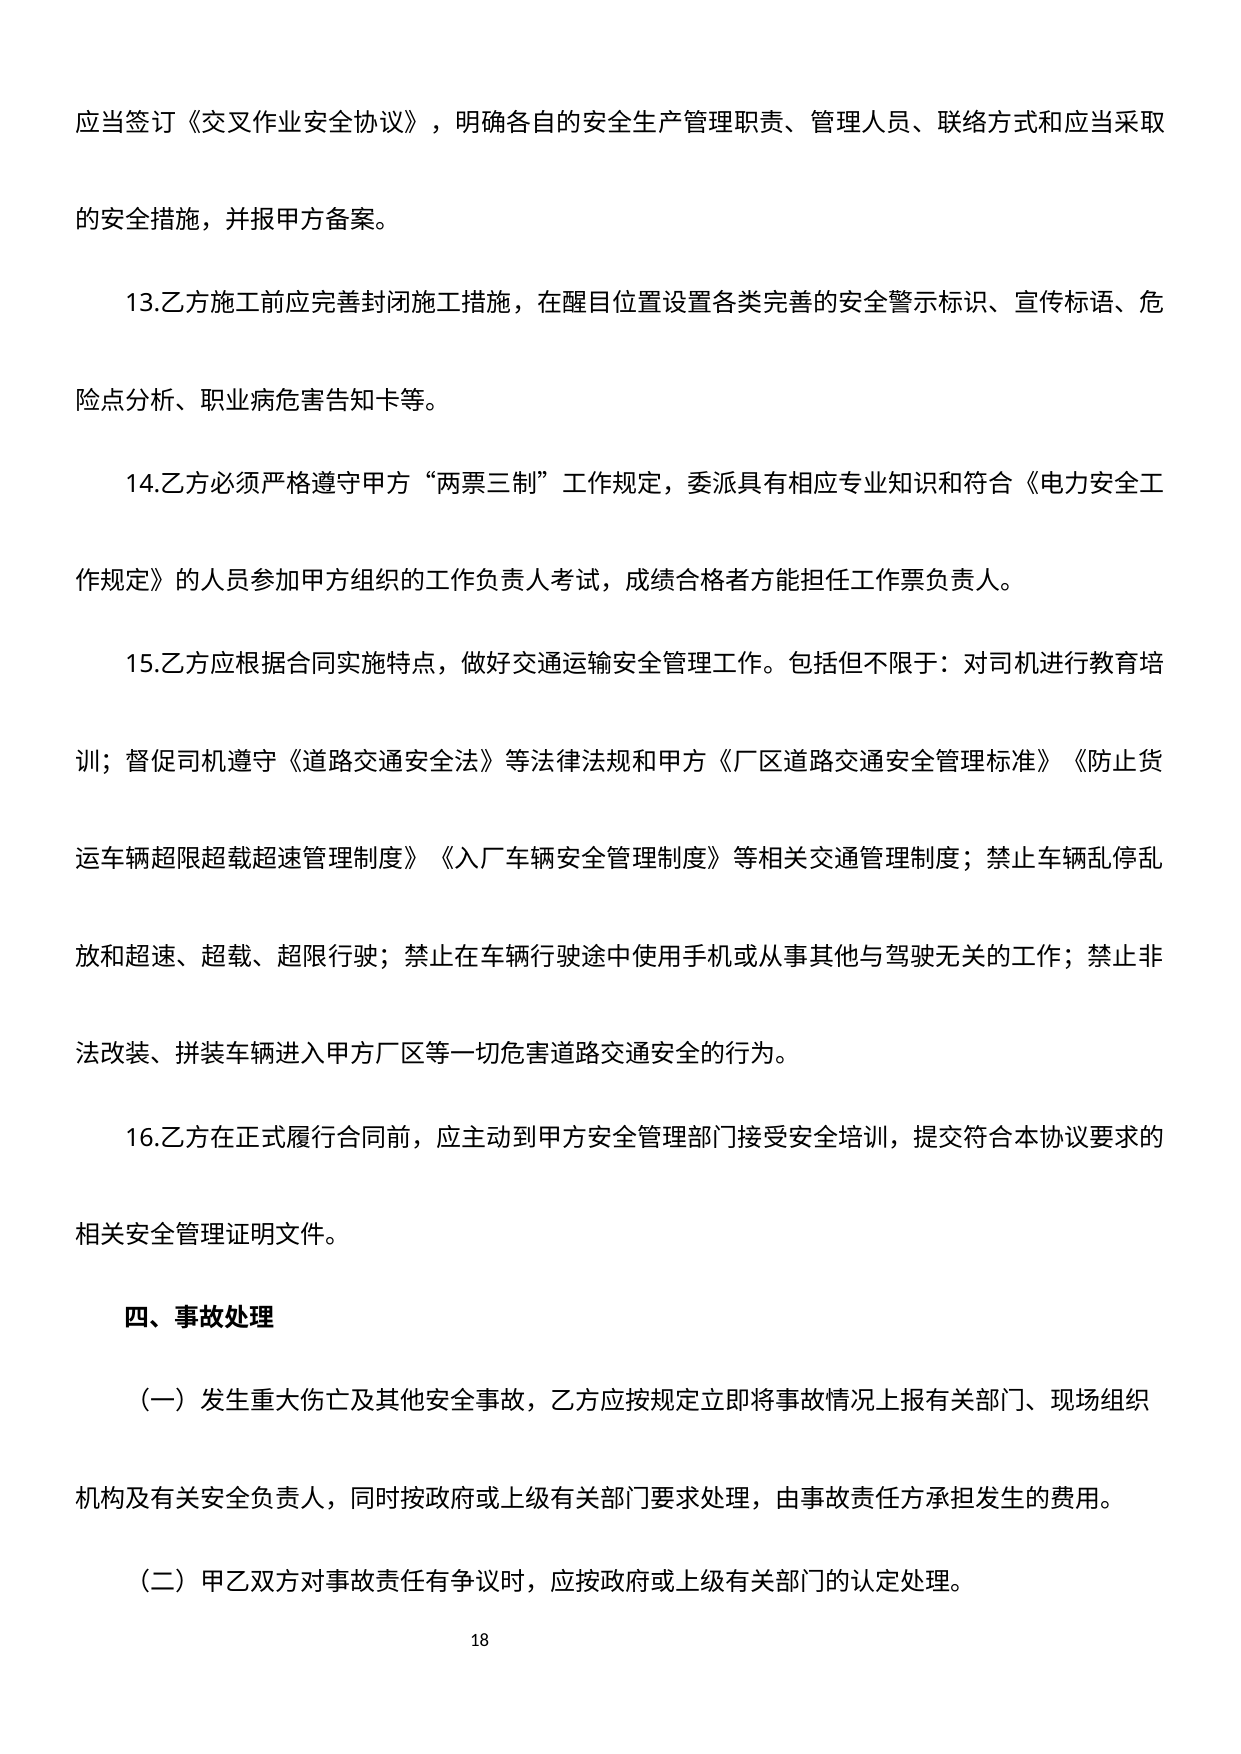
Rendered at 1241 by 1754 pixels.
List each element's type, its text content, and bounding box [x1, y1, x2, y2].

text 14.乙方必须严格遵守甲方“两票三制”工作规定，委派具有相应专业知识和符合《电力安全工作规定》的人员参加甲方组织的工作负责人考试，成绩合格者方能担任工作票负责人。 [75, 449, 1165, 611]
text 16.乙方在正式履行合同前，应主动到甲方安全管理部门接受安全培训，提交符合本协议要求的相关安全管理证明文件。 [75, 1103, 1165, 1265]
text 四、事故处理 [75, 1283, 1165, 1348]
text 13.乙方施工前应完善封闭施工措施，在醒目位置设置各类完善的安全警示标识、宣传标语、危险点分析、职业病危害告知卡等。 [75, 268, 1165, 431]
text （一）发生重大伤亡及其他安全事故，乙方应按规定立即将事故情况上报有关部门、现场组织机构及有关安全负责人，同时按政府或上级有关部门要求处理，由事故责任方承担发生的费用。 [75, 1366, 1165, 1529]
text 15.乙方应根据合同实施特点，做好交通运输安全管理工作。包括但不限于：对司机进行教育培训；督促司机遵守《道路交通安全法》等法律法规和甲方《厂区道路交通安全管理标准》《防止货运车辆超限超载超速管理制度》《入厂车辆安全管理制度》等相关交通管理制度；禁止车辆乱停乱放和超速、超载、超限行驶；禁止在车辆行驶途中使用手机或从事其他与驾驶无关的工作；禁止非法改装、拼装车辆进入甲方厂区等一切危害道路交通安全的行为。 [75, 629, 1165, 1084]
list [75, 88, 1165, 250]
text （二）甲乙双方对事故责任有争议时，应按政府或上级有关部门的认定处理。 [75, 1547, 1165, 1612]
